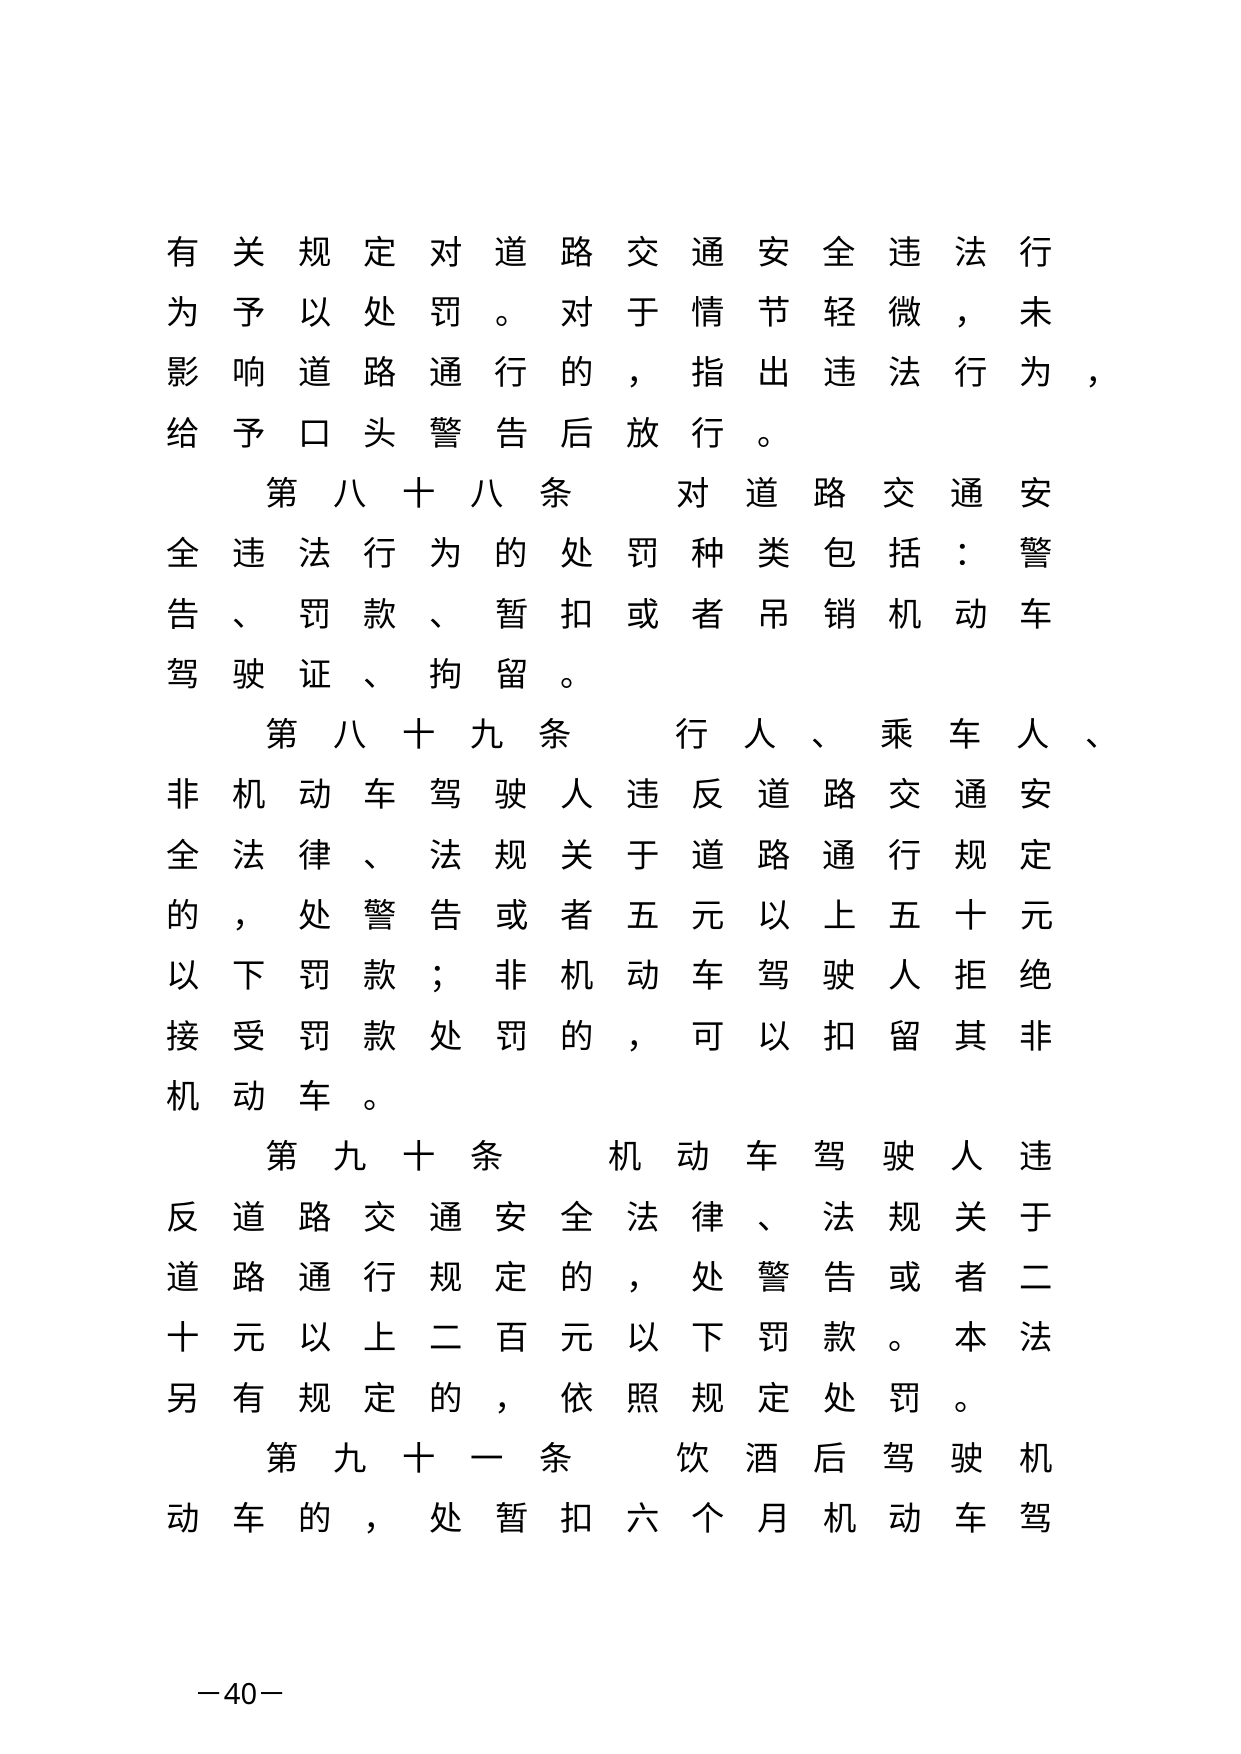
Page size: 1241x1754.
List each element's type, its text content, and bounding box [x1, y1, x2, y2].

text 第八十九条 行人、乘车人、非机动车驾驶人违反道路交通安全法律、法规关于道路通行规定的，处警告或者五元以上五十元以下罚款；非机动车驾驶人拒绝接受罚款处罚的，可以扣留其非机动车。 [167, 702, 1085, 1124]
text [167, 219, 1085, 461]
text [167, 1426, 1085, 1546]
text 第八十八条 对道路交通安全违法行为的处罚种类包括：警告、罚款、暂扣或者吊销机动车驾驶证、拘留。 [167, 461, 1085, 702]
text 第九十条 机动车驾驶人违反道路交通安全法律、法规关于道路通行规定的，处警告或者二十元以上二百元以下罚款。本法另有规定的，依照规定处罚。 [167, 1124, 1085, 1426]
